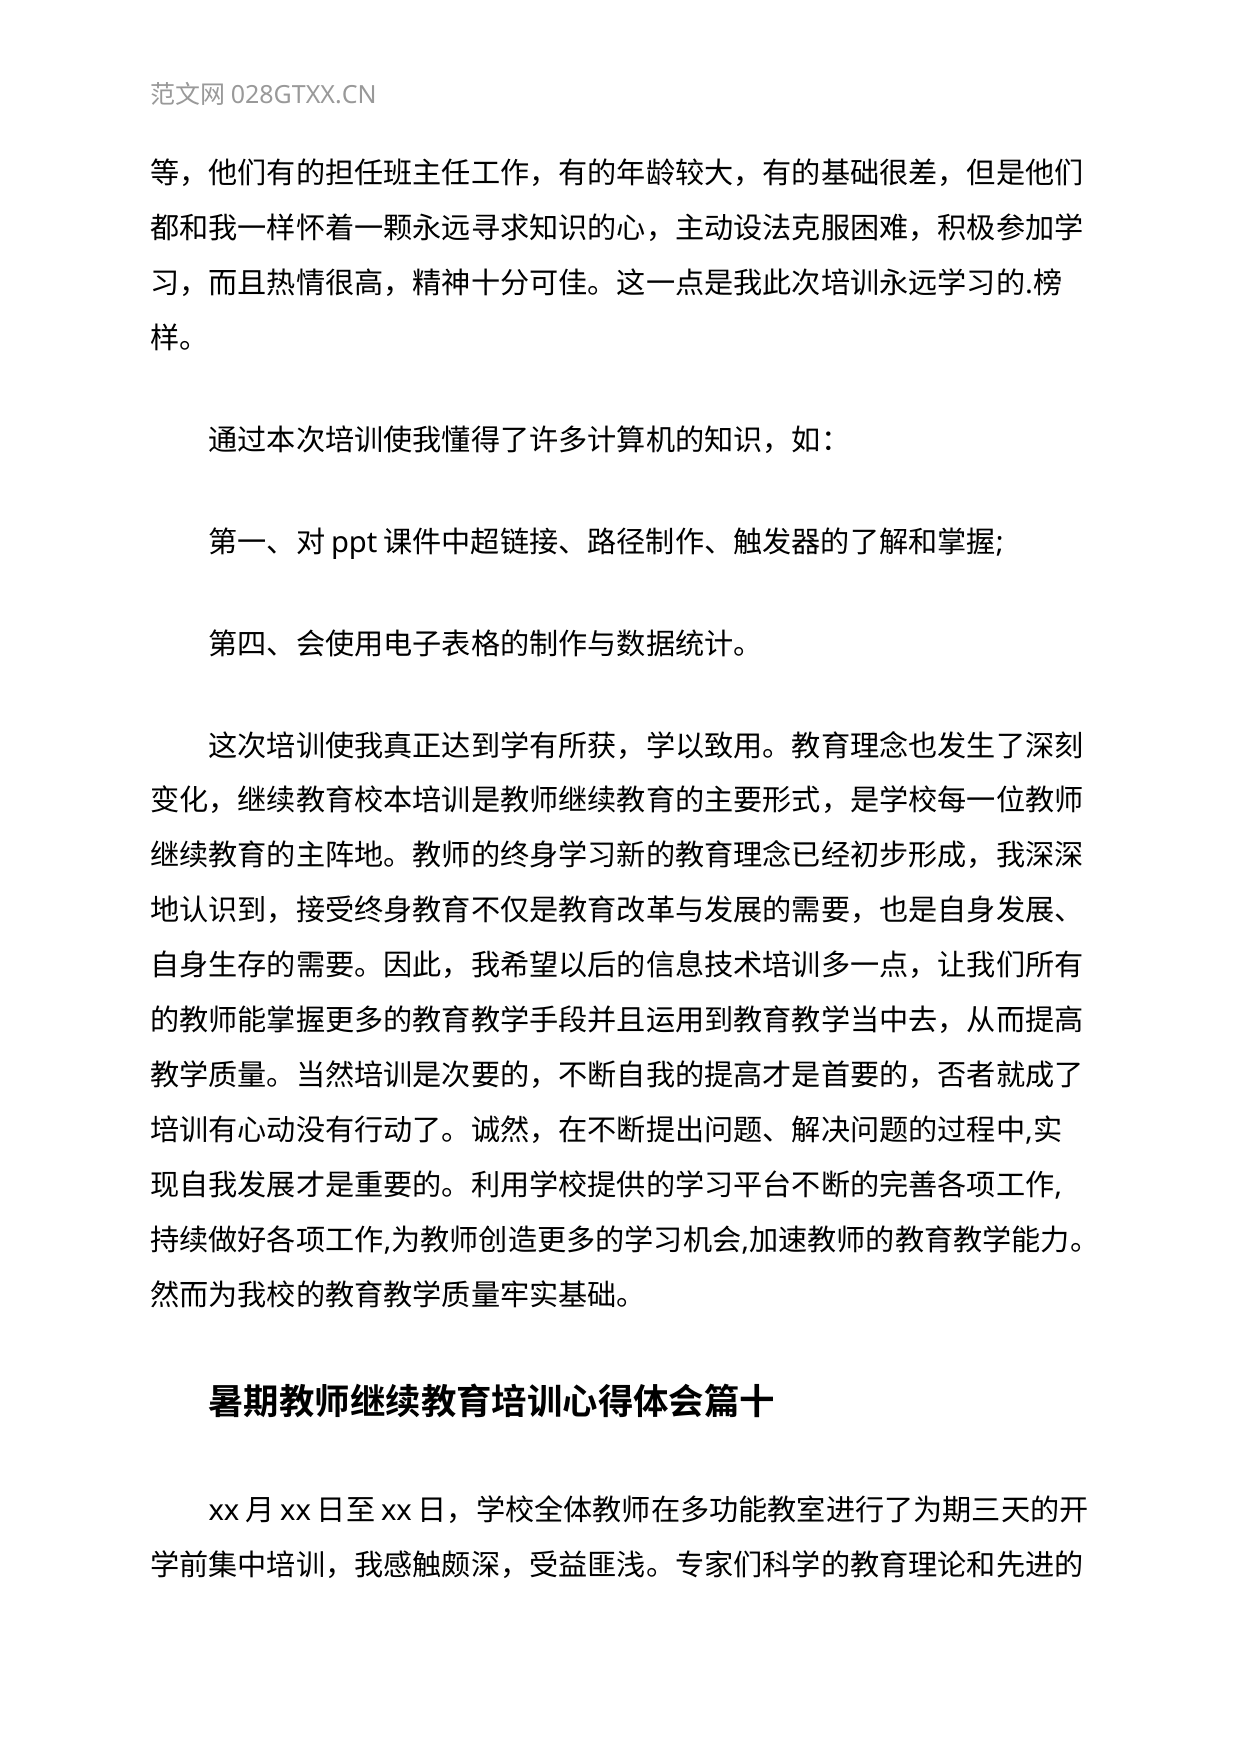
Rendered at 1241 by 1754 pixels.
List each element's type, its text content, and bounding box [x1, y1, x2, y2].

text 第一、对ppt课件中超链接、路径制作、触发器的了解和掌握; [150, 518, 1090, 561]
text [150, 150, 1090, 357]
text 暑期教师继续教育培训心得体会篇十 [150, 1373, 1090, 1424]
text 这次培训使我真正达到学有所获，学以致用。教育理念也发生了深刻变化，继续教育校本培训是教师继续教育的主要形式，是学校每一位教师继续教育的主阵地。教师的终身学习新的教育理念已经初步形成，我深深地认识到，接受终身教育不仅是教育改革与发展的需要，也是自身发展、自身生存的需要。因此，我希望以后的信息技术培训多一点，让我们所有的教师能掌握更多的教育教学手段并且运用到教育教学当中去，从而提高教学质量。当然培训是次要的，不断自我的提高才是首要的，否者就成了培训有心动没有行动了。诚然，在不断提出问题、解决问题的过程中,实现自我发展才是重要的。利用学校提供的学习平台不断的完善各项工作,持续做好各项工作,为教师创造更多的学习机会,加速教师的教育教学能力。然而为我校的教育教学质量牢实基础。 [150, 722, 1090, 1314]
text 通过本次培训使我懂得了许多计算机的知识，如： [150, 417, 1090, 459]
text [150, 1487, 1090, 1584]
text 第四、会使用电子表格的制作与数据统计。 [150, 620, 1090, 663]
